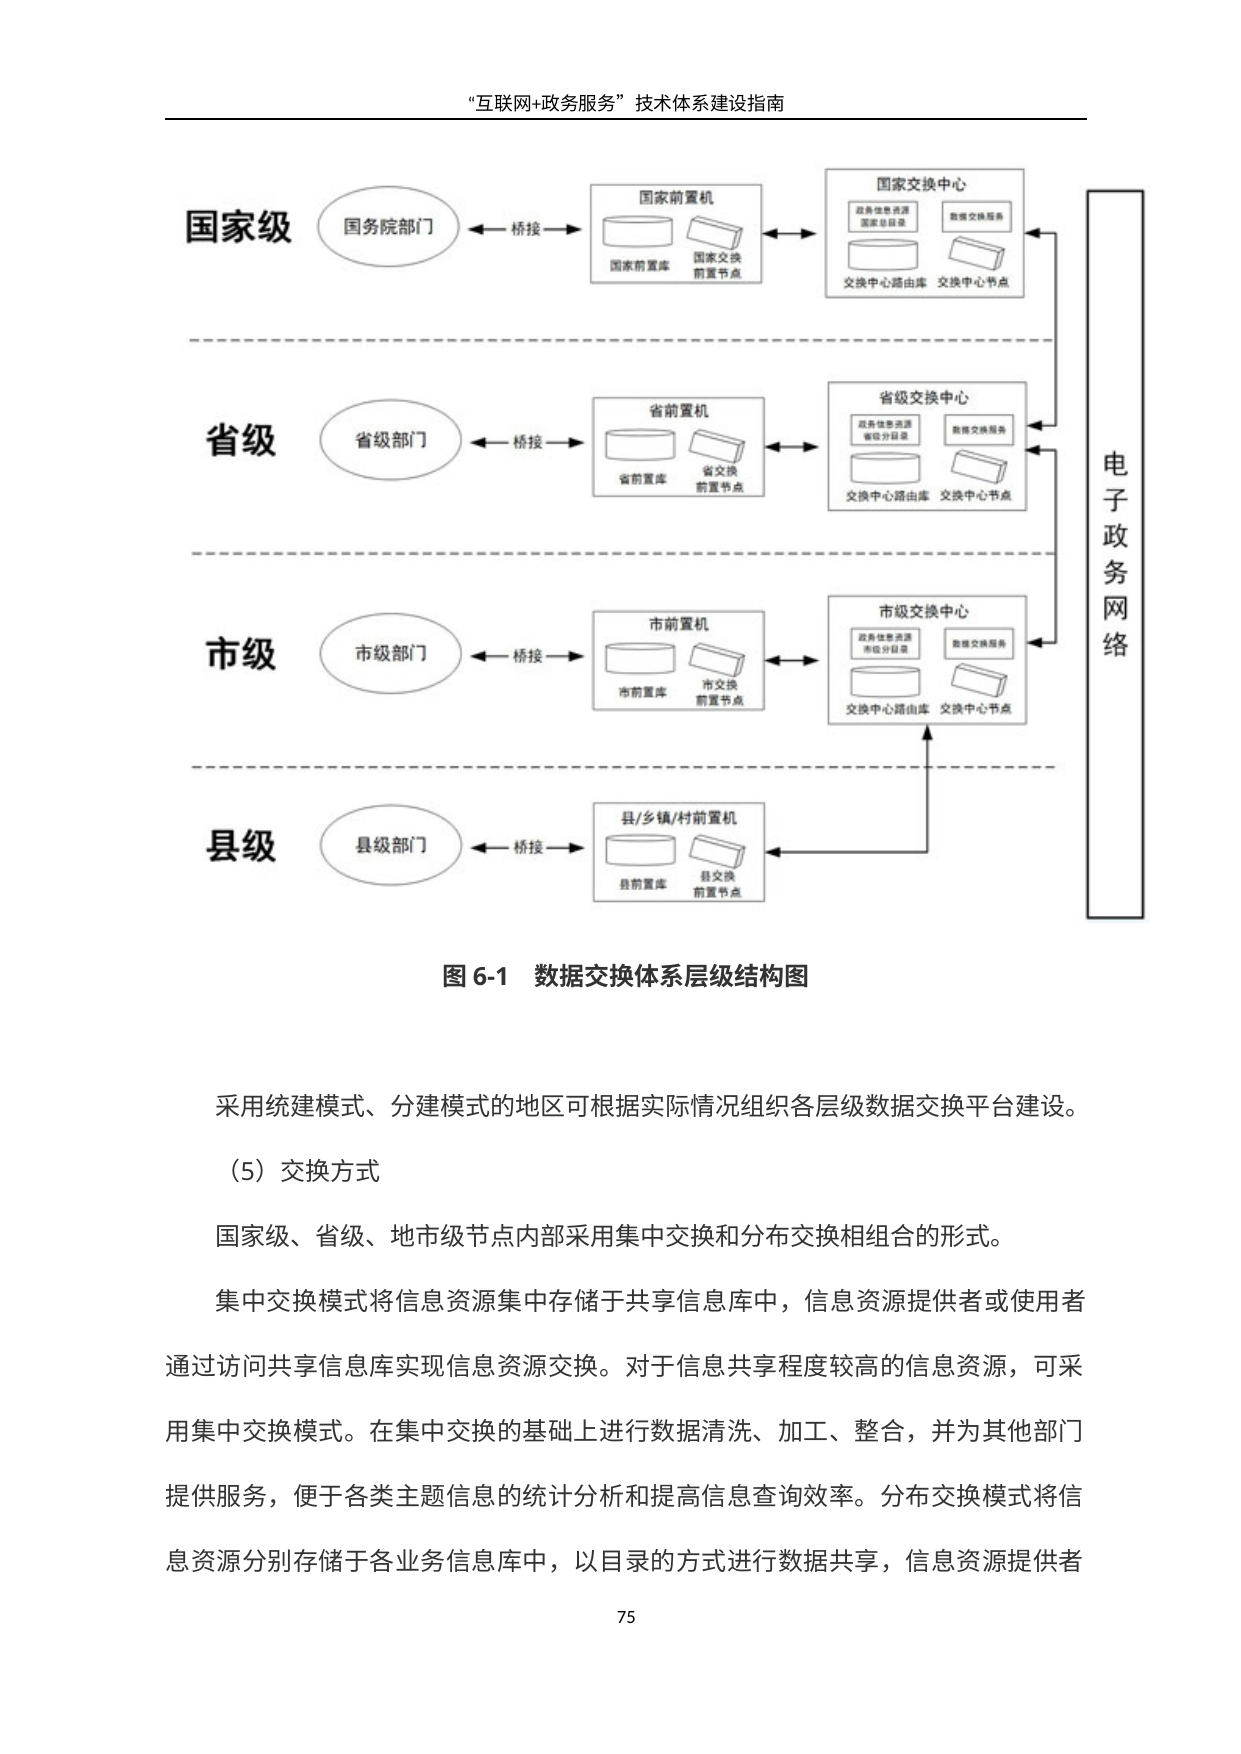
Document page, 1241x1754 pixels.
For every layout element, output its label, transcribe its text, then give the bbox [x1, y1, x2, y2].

picture [165, 162, 1150, 926]
text 国家级、省级、地市级节点内部采用集中交换和分布交换相组合的形式。 [165, 1202, 1087, 1267]
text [165, 1267, 1087, 1592]
text 采用统建模式、分建模式的地区可根据实际情况组织各层级数据交换平台建设。 [165, 1072, 1087, 1137]
text （5）交换方式 [165, 1137, 1087, 1202]
text 图6-1 数据交换体系层级结构图 [165, 942, 1087, 1007]
